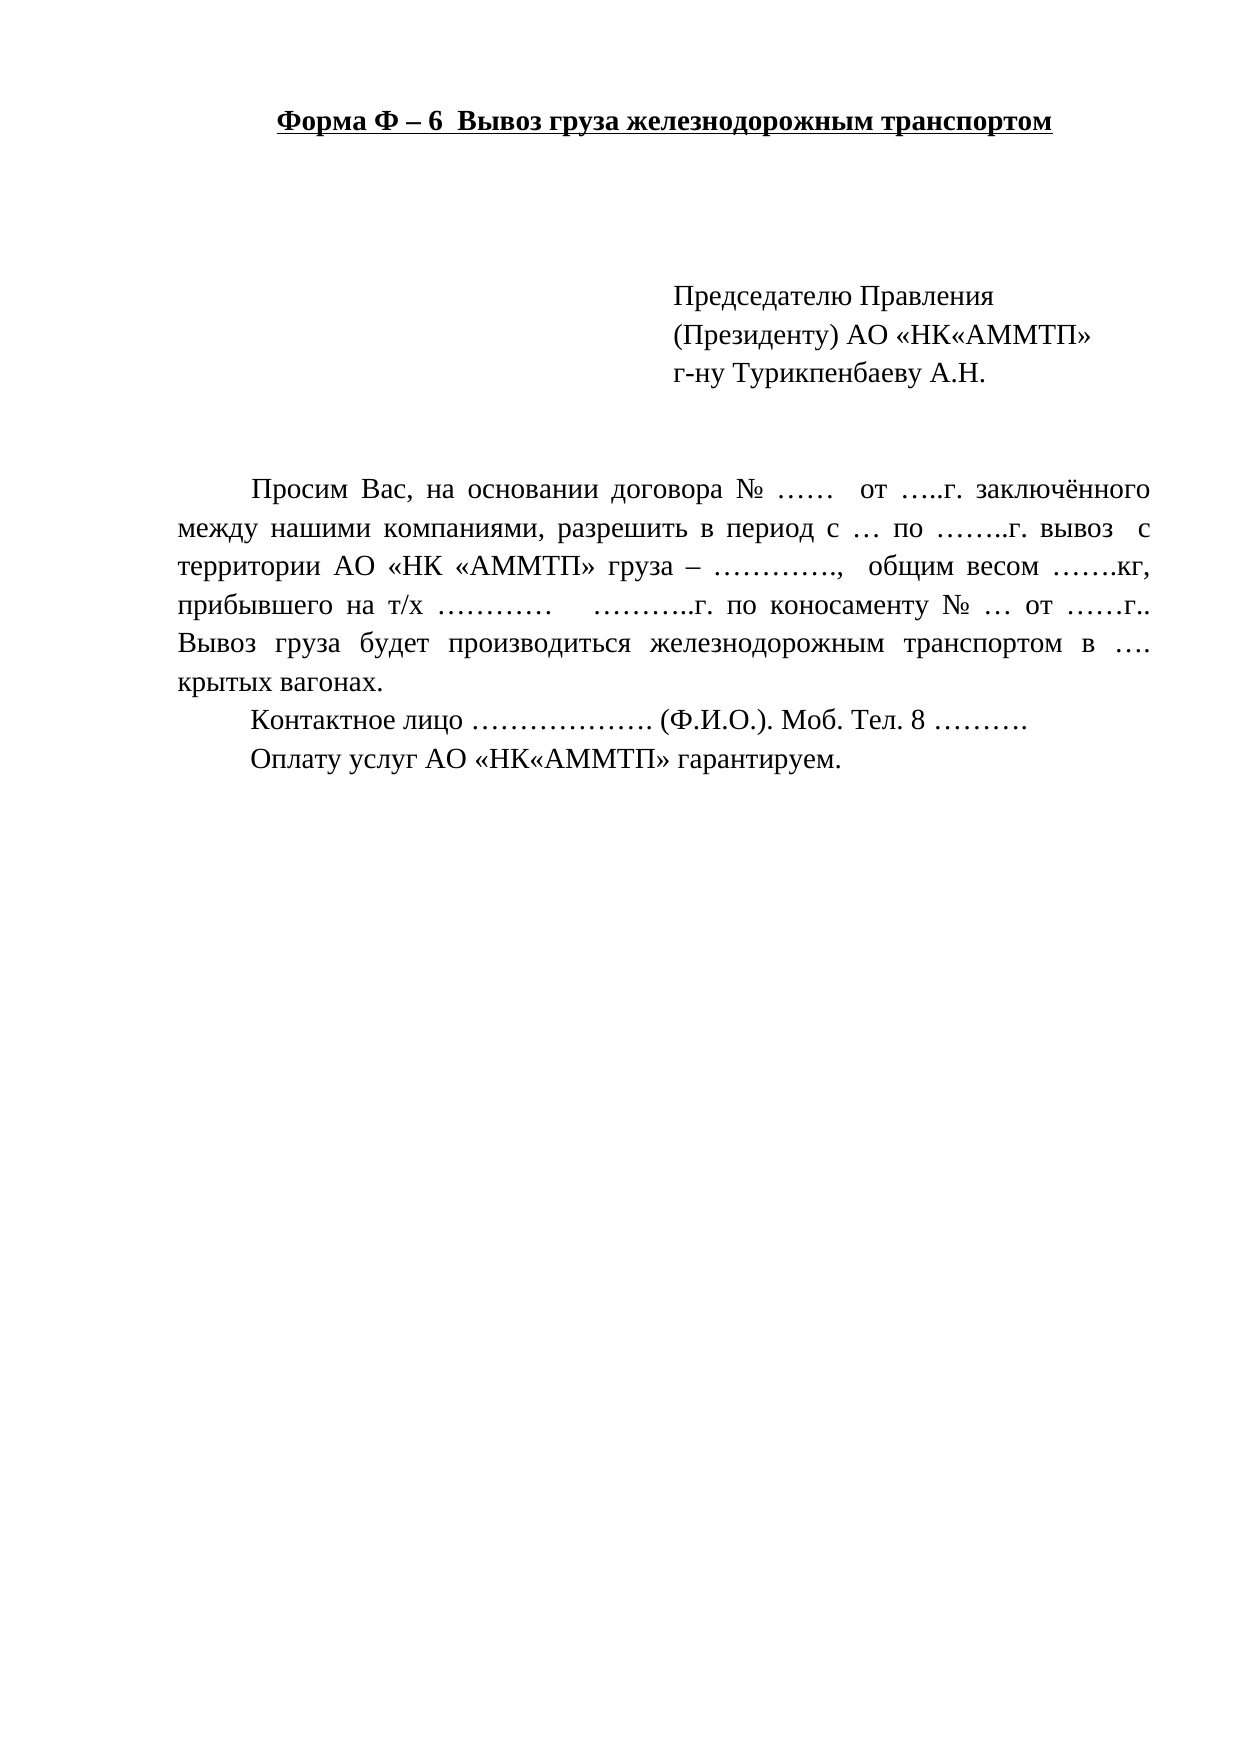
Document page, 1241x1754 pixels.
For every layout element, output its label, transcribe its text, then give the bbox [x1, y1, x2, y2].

text г-ну Турикпенбаеву А.Н. [177, 356, 1152, 389]
text (Президенту) АО «НК«АММТП» [177, 317, 1152, 351]
text Контактное лицо ………………. (Ф.И.О.). Моб. Тел. 8 ………. [177, 702, 1152, 736]
text Форма Ф – 6 Вывоз груза железнодорожным транспортом [177, 103, 1152, 137]
text Просим Вас, на основании договора № …… от …..г. заключённого между нашими компаниями, разрешить в период с … по ……..г. вывоз с территории АО «НК «АММТП» груза – …………., общим весом …….кг, прибывшего на т/х ………… ………..г. по коносаменту № … от ……г.. Вывоз груза будет производиться железнодорожным транспортом в …. крытых вагонах. [177, 471, 1152, 697]
text Председателю Правления [177, 278, 1152, 312]
text Оплату услуг АО «НК«АММТП» гарантируем. [177, 741, 1152, 774]
